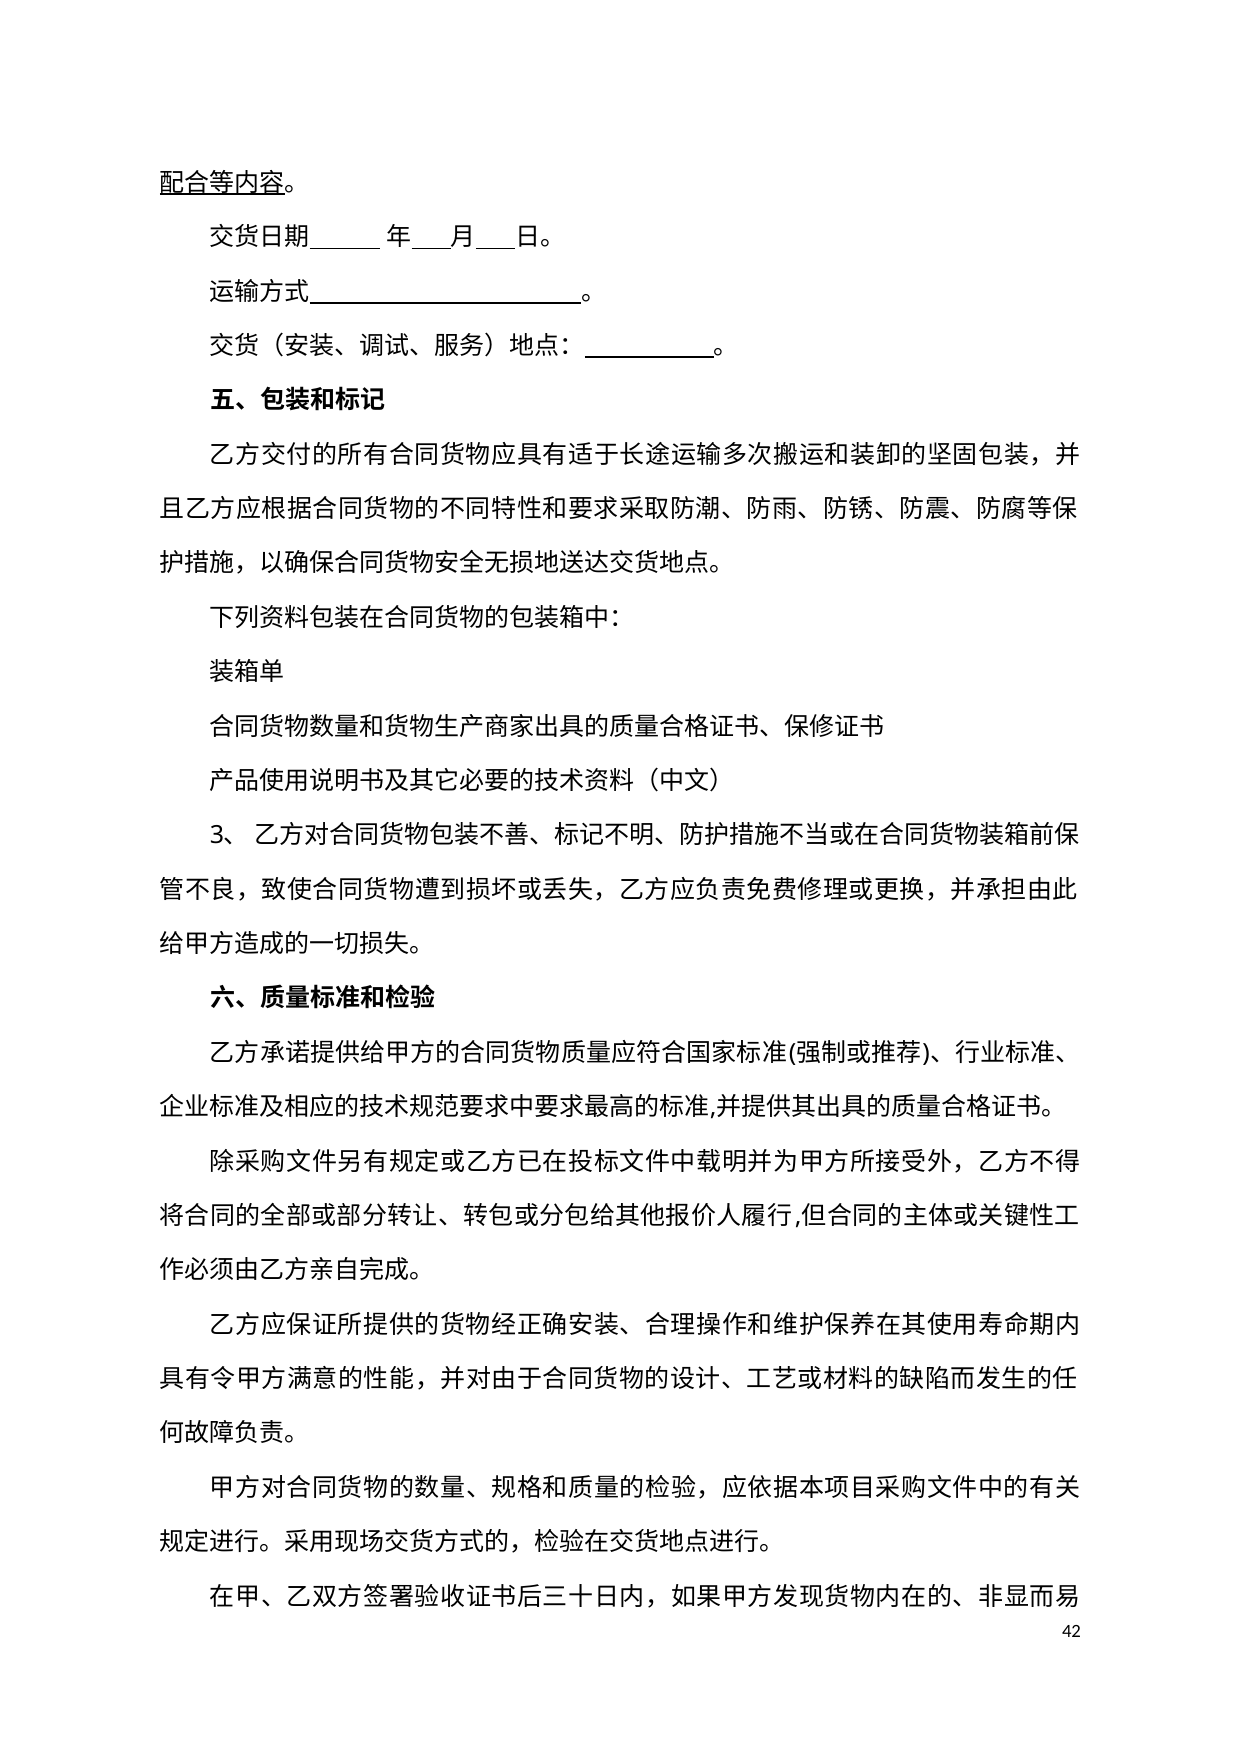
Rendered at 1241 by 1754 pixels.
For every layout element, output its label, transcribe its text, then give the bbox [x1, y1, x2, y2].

text 乙方应保证所提供的货物经正确安装、合理操作和维护保养在其使用寿命期内具有令甲方满意的性能，并对由于合同货物的设计、工艺或材料的缺陷而发生的任何故障负责。 [159, 1304, 1081, 1449]
text 交货（安装、调试、服务）地点： 。 [159, 325, 1081, 362]
text 合同货物数量和货物生产商家出具的质量合格证书、保修证书 [159, 706, 1081, 742]
text 甲方对合同货物的数量、规格和质量的检验，应依据本项目采购文件中的有关规定进行。采用现场交货方式的，检验在交货地点进行。 [159, 1467, 1081, 1558]
text 产品使用说明书及其它必要的技术资料（中文） [159, 760, 1081, 797]
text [159, 162, 1081, 198]
text 3、 乙方对合同货物包装不善、标记不明、防护措施不当或在合同货物装箱前保管不良，致使合同货物遭到损坏或丢失，乙方应负责免费修理或更换，并承担由此给甲方造成的一切损失。 [159, 815, 1081, 960]
text 装箱单 [159, 652, 1081, 688]
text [159, 1576, 1081, 1612]
text 除采购文件另有规定或乙方已在投标文件中载明并为甲方所接受外，乙方不得将合同的全部或部分转让、转包或分包给其他报价人履行,但合同的主体或关键性工作必须由乙方亲自完成。 [159, 1141, 1081, 1286]
text 六、质量标准和检验 [159, 978, 1081, 1014]
text 交货日期 年 月 日。 [159, 217, 1081, 253]
text 下列资料包装在合同货物的包装箱中： [159, 597, 1081, 633]
text 运输方式 。 [159, 271, 1081, 307]
text 五、包装和标记 [159, 380, 1081, 416]
text 乙方交付的所有合同货物应具有适于长途运输多次搬运和装卸的坚固包装，并且乙方应根据合同货物的不同特性和要求采取防潮、防雨、防锈、防震、防腐等保护措施，以确保合同货物安全无损地送达交货地点。 [159, 434, 1081, 579]
text 乙方承诺提供给甲方的合同货物质量应符合国家标准(强制或推荐)、行业标准、企业标准及相应的技术规范要求中要求最高的标准,并提供其出具的质量合格证书。 [159, 1032, 1081, 1123]
